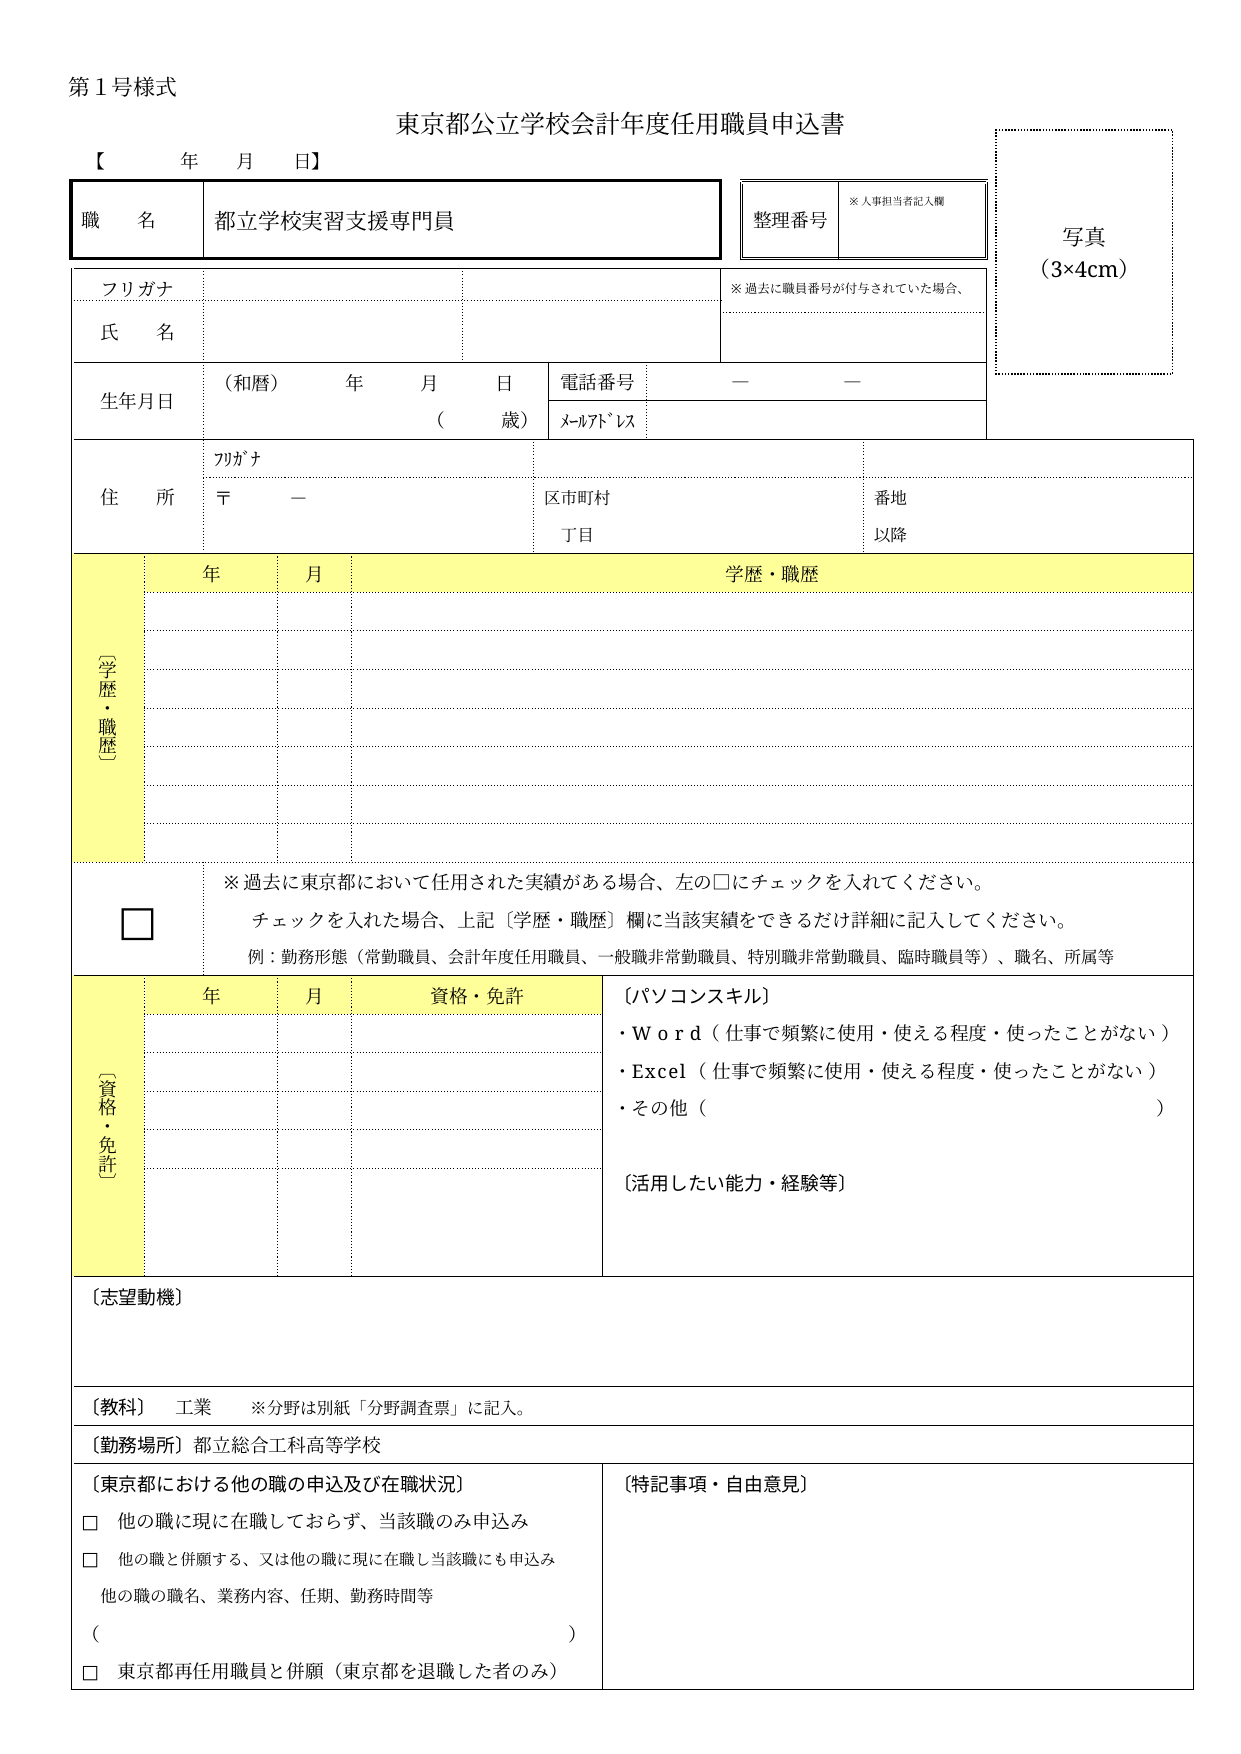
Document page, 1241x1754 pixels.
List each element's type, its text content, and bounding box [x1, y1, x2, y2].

table_cell 番地 以降 [863, 477, 1193, 553]
table_cell [204, 300, 462, 362]
table_cell [351, 1129, 602, 1168]
table_cell 〔勤務場所〕都立総合工科高等学校 [72, 1425, 1193, 1463]
table_header [722, 179, 742, 257]
table_cell [278, 592, 351, 630]
table_cell [278, 1129, 351, 1168]
table_cell [278, 669, 351, 707]
table_cell [145, 1014, 278, 1052]
table_cell 月 [278, 976, 351, 1014]
table_cell [145, 823, 278, 862]
table_cell 生年月日 [72, 362, 204, 439]
table_cell [534, 440, 863, 477]
table_header 整理番号 [742, 182, 838, 257]
table_cell [145, 785, 278, 823]
table_cell [646, 401, 986, 439]
table_cell [71, 260, 204, 268]
table_cell [721, 257, 986, 268]
table_cell ※ 過去に職員番号が付与されていた場合、 その番号を記入 [721, 269, 986, 312]
table_cell ﾌﾘｶﾞﾅ [204, 440, 533, 477]
table_cell [145, 1091, 278, 1129]
table_cell [278, 746, 351, 784]
table_cell [145, 1129, 278, 1168]
table_cell [351, 669, 1193, 707]
table_cell [204, 260, 549, 268]
table_cell [145, 630, 278, 669]
table_cell [145, 592, 278, 630]
table_cell [278, 1014, 351, 1052]
table_header ※ 人事担当者記入欄 [839, 182, 986, 257]
table_cell [278, 823, 351, 862]
table_cell 住 所 [72, 439, 204, 553]
table_cell 〔志望動機〕 [72, 1276, 1193, 1386]
table_cell 電話番号 [549, 363, 646, 400]
table_cell 年 [145, 554, 278, 592]
table_cell [462, 300, 720, 362]
table_cell [351, 1091, 602, 1129]
table_cell ※ 過去に東京都において任用された実績がある場合、左の□にチェックを入れてください。 チェックを入れた場合、上記〔学歴・職歴〕欄に当該実績をできるだけ詳細に記入してください。 例：勤務形態（常勤職員、会計年度任用職員、一般職非常勤職員、特別職非常勤職員、臨時職員等）、職名、所属等 [204, 862, 1193, 975]
table_cell [278, 785, 351, 823]
table_header 職 名 [73, 182, 203, 257]
table_cell [145, 669, 278, 707]
table_cell 〔特記事項・自由意見〕 [603, 1464, 1193, 1689]
table_cell [351, 785, 1193, 823]
table_cell 〔東京都における他の職の申込及び在職状況〕 □ 他の職に現に在職しておらず、当該職のみ申込み □ 他の職と併願する、又は他の職に現に在職し当該職にも申込み 他の職の職名、業務内容、任期、勤務時間等 （ ） □ 東京都再任用職員と併願（東京都を退職した者のみ） [72, 1463, 602, 1689]
table_cell 学歴・職歴 [351, 554, 1193, 592]
text 東京都公立学校会計年度任用職員申込書 [177, 104, 1063, 142]
text 第１号様式 [46, 67, 1063, 104]
table_cell 〔教科〕 工業 ※分野は別紙「分野調査票」に記入。 [72, 1386, 1193, 1425]
table_header 都立学校実習支援専門員 [204, 182, 719, 257]
table_cell [145, 1168, 278, 1276]
table_cell 〒 － [204, 477, 533, 553]
table_cell 資格・免許 [351, 976, 602, 1014]
table_cell 〔資格・免許〕 [72, 975, 144, 1276]
table_cell [278, 708, 351, 746]
table_cell 月 [278, 554, 351, 592]
table_cell [351, 746, 1193, 784]
table_cell [721, 312, 986, 362]
table_cell [204, 269, 462, 300]
table_cell [351, 1168, 602, 1276]
table_cell [351, 1014, 602, 1052]
table_cell [351, 592, 1193, 630]
table_cell （和暦） 年 月 日 （ 歳） [204, 363, 548, 439]
table_cell [351, 708, 1193, 746]
table_cell ﾒｰﾙｱﾄﾞﾚｽ [549, 401, 646, 439]
table_cell [351, 630, 1193, 669]
table_cell [278, 1091, 351, 1129]
table_cell [462, 269, 720, 300]
table_cell フリガナ [72, 268, 204, 300]
table_cell 〔学歴・職歴〕 [72, 553, 144, 862]
table_cell 〔パソコンスキル〕 ・Word（ 仕事で頻繁に使用・使える程度・使ったことがない ） ・Excel（ 仕事で頻繁に使用・使える程度・使ったことがない ） ・その他（ ） 〔活用したい能力・経験等〕 [603, 976, 1193, 1276]
table_cell □ [72, 862, 204, 975]
table_cell [351, 1052, 602, 1091]
table_cell [549, 260, 646, 268]
table_cell ― ― [646, 363, 986, 400]
table_cell [278, 1052, 351, 1091]
table_cell [863, 440, 1193, 477]
table_cell 区市町村 丁目 [534, 477, 863, 553]
table_cell [278, 630, 351, 669]
table_cell [145, 1052, 278, 1091]
table_cell [646, 260, 721, 268]
text 【 年 月 日】 [68, 142, 996, 179]
table_cell [278, 1168, 351, 1276]
table_cell [145, 746, 278, 784]
table_cell [145, 708, 278, 746]
table_cell 年 [145, 976, 278, 1014]
table_cell 氏 名 [72, 300, 204, 362]
table_cell [351, 823, 1193, 862]
